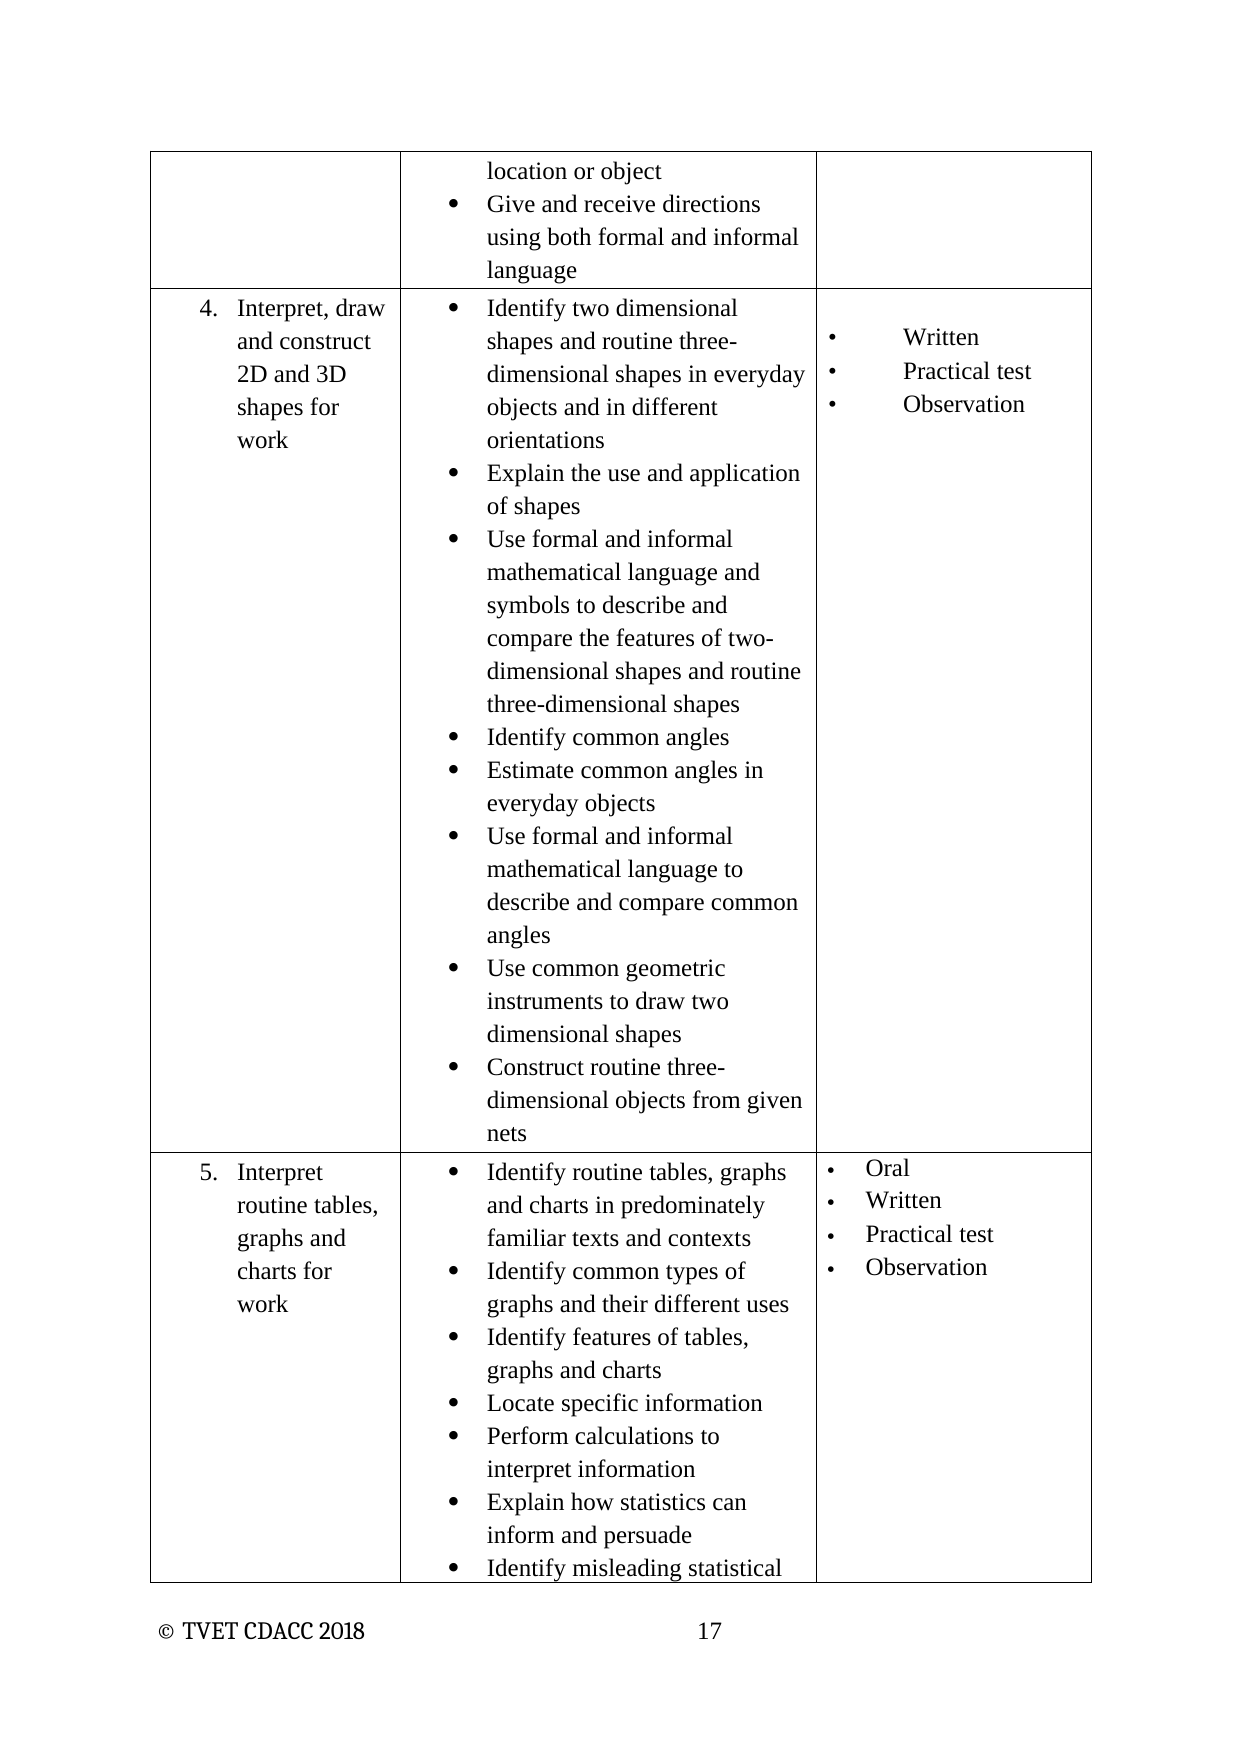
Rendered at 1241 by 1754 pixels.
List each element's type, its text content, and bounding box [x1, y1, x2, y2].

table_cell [151, 1153, 400, 1582]
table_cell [151, 152, 400, 288]
table_cell Interpret, draw and construct 2D and 3D shapes for work [151, 289, 400, 1152]
table_cell • Written • Practical test • Observation [817, 289, 1091, 1152]
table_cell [817, 1153, 1091, 1582]
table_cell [401, 1153, 816, 1582]
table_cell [817, 152, 1091, 288]
table_cell Identify two dimensional shapes and routine three-dimensional shapes in everyday objects and in different orientations Explain the use and application of shapes Use formal and informal mathematical language and symbols to describe and compare the features of two-dimensional shapes and routine three-dimensional shapes Identify common angles Estimate common angles in everyday objects Use formal and informal mathematical language to describe and compare common angles Use common geometric instruments to draw two dimensional shapes Construct routine three-dimensional objects from given nets [401, 289, 816, 1152]
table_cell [401, 152, 816, 288]
